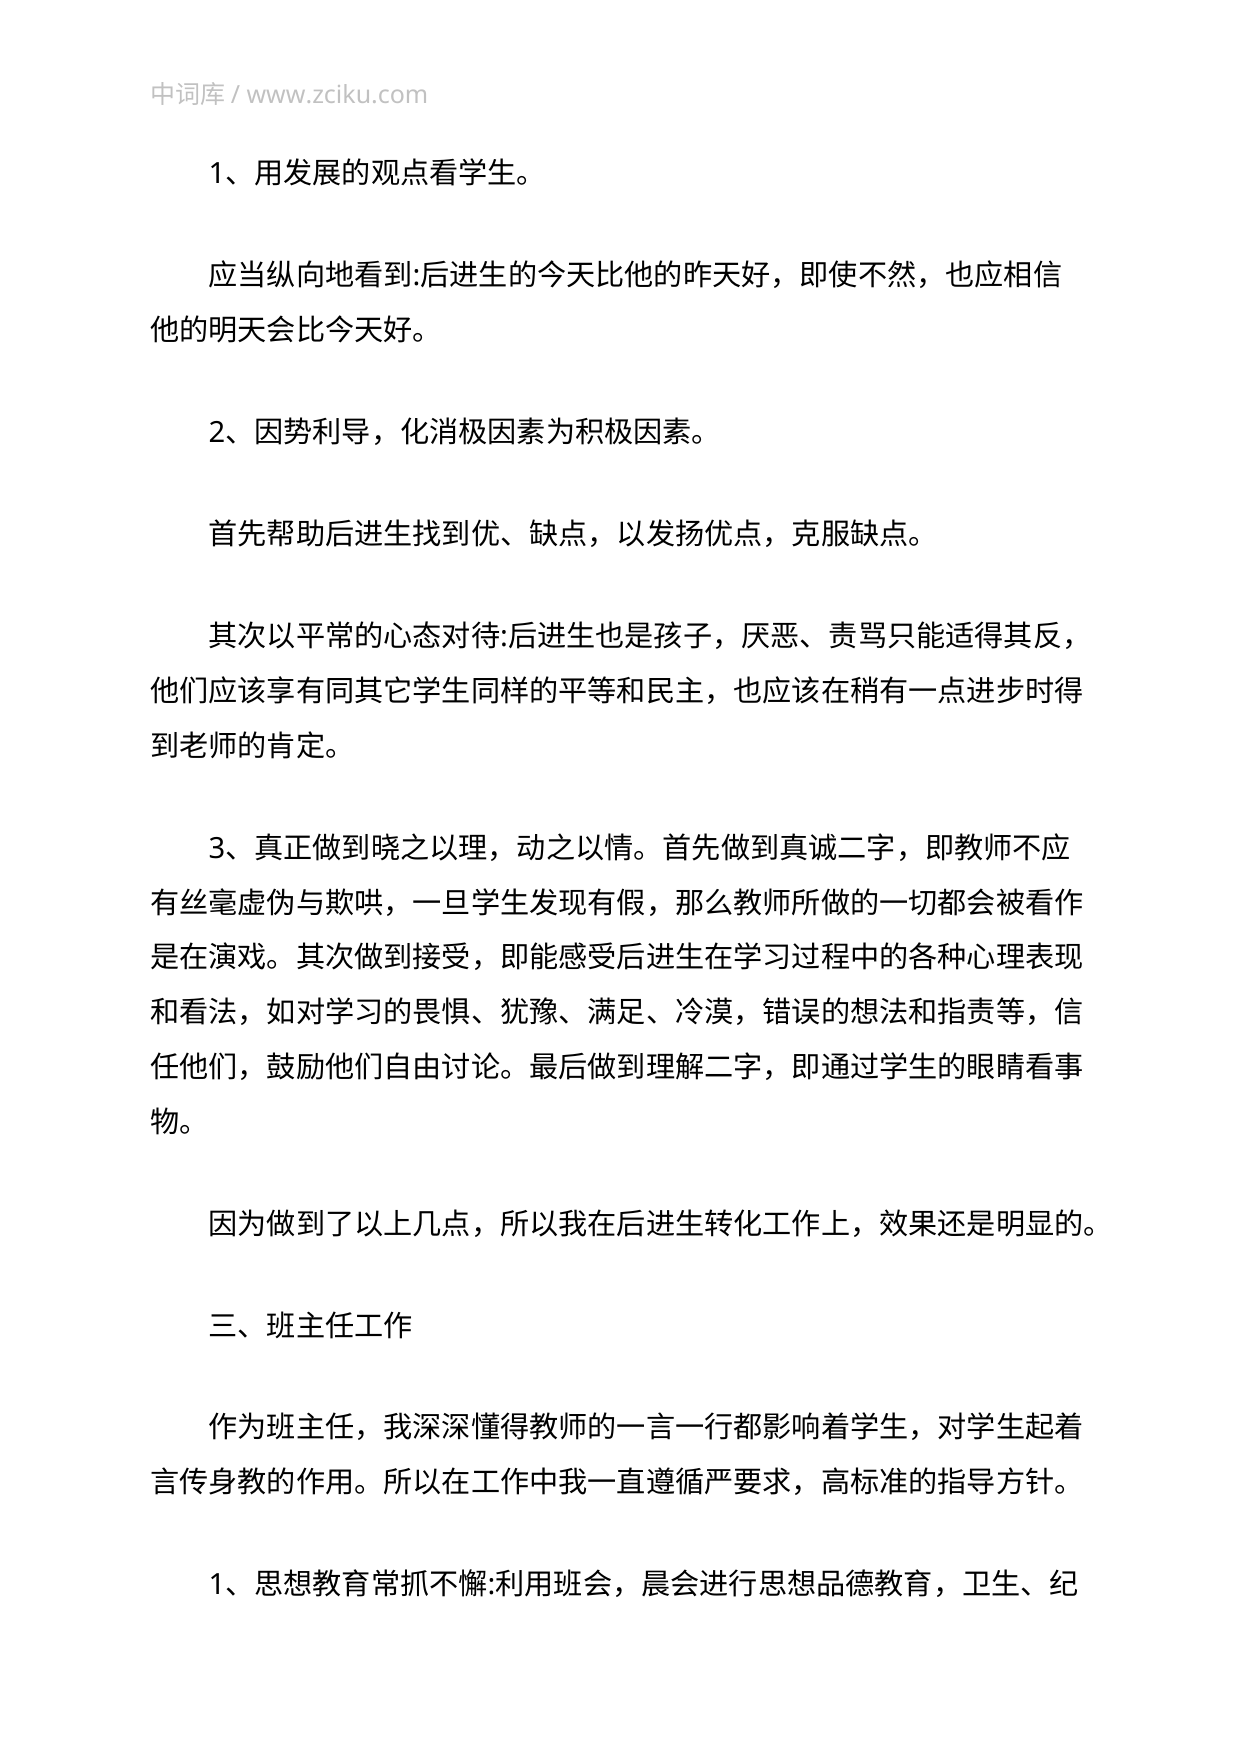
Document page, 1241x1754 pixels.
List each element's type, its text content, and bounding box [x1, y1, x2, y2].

text 首先帮助后进生找到优、缺点，以发扬优点，克服缺点。 [150, 511, 1090, 553]
text 应当纵向地看到:后进生的今天比他的昨天好，即使不然，也应相信他的明天会比今天好。 [150, 252, 1090, 349]
text 三、班主任工作 [150, 1302, 1090, 1344]
text 其次以平常的心态对待:后进生也是孩子，厌恶、责骂只能适得其反，他们应该享有同其它学生同样的平等和民主，也应该在稍有一点进步时得到老师的肯定。 [150, 612, 1090, 765]
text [150, 1561, 1090, 1603]
text 作为班主任，我深深懂得教师的一言一行都影响着学生，对学生起着言传身教的作用。所以在工作中我一直遵循严要求，高标准的指导方针。 [150, 1404, 1090, 1501]
text 3、真正做到晓之以理，动之以情。首先做到真诚二字，即教师不应有丝毫虚伪与欺哄，一旦学生发现有假，那么教师所做的一切都会被看作是在演戏。其次做到接受，即能感受后进生在学习过程中的各种心理表现和看法，如对学习的畏惧、犹豫、满足、冷漠，错误的想法和指责等，信任他们，鼓励他们自由讨论。最后做到理解二字，即通过学生的眼睛看事物。 [150, 824, 1090, 1141]
text 1、用发展的观点看学生。 [150, 150, 1090, 192]
text 因为做到了以上几点，所以我在后进生转化工作上，效果还是明显的。 [150, 1201, 1090, 1243]
text 2、因势利导，化消极因素为积极因素。 [150, 409, 1090, 451]
